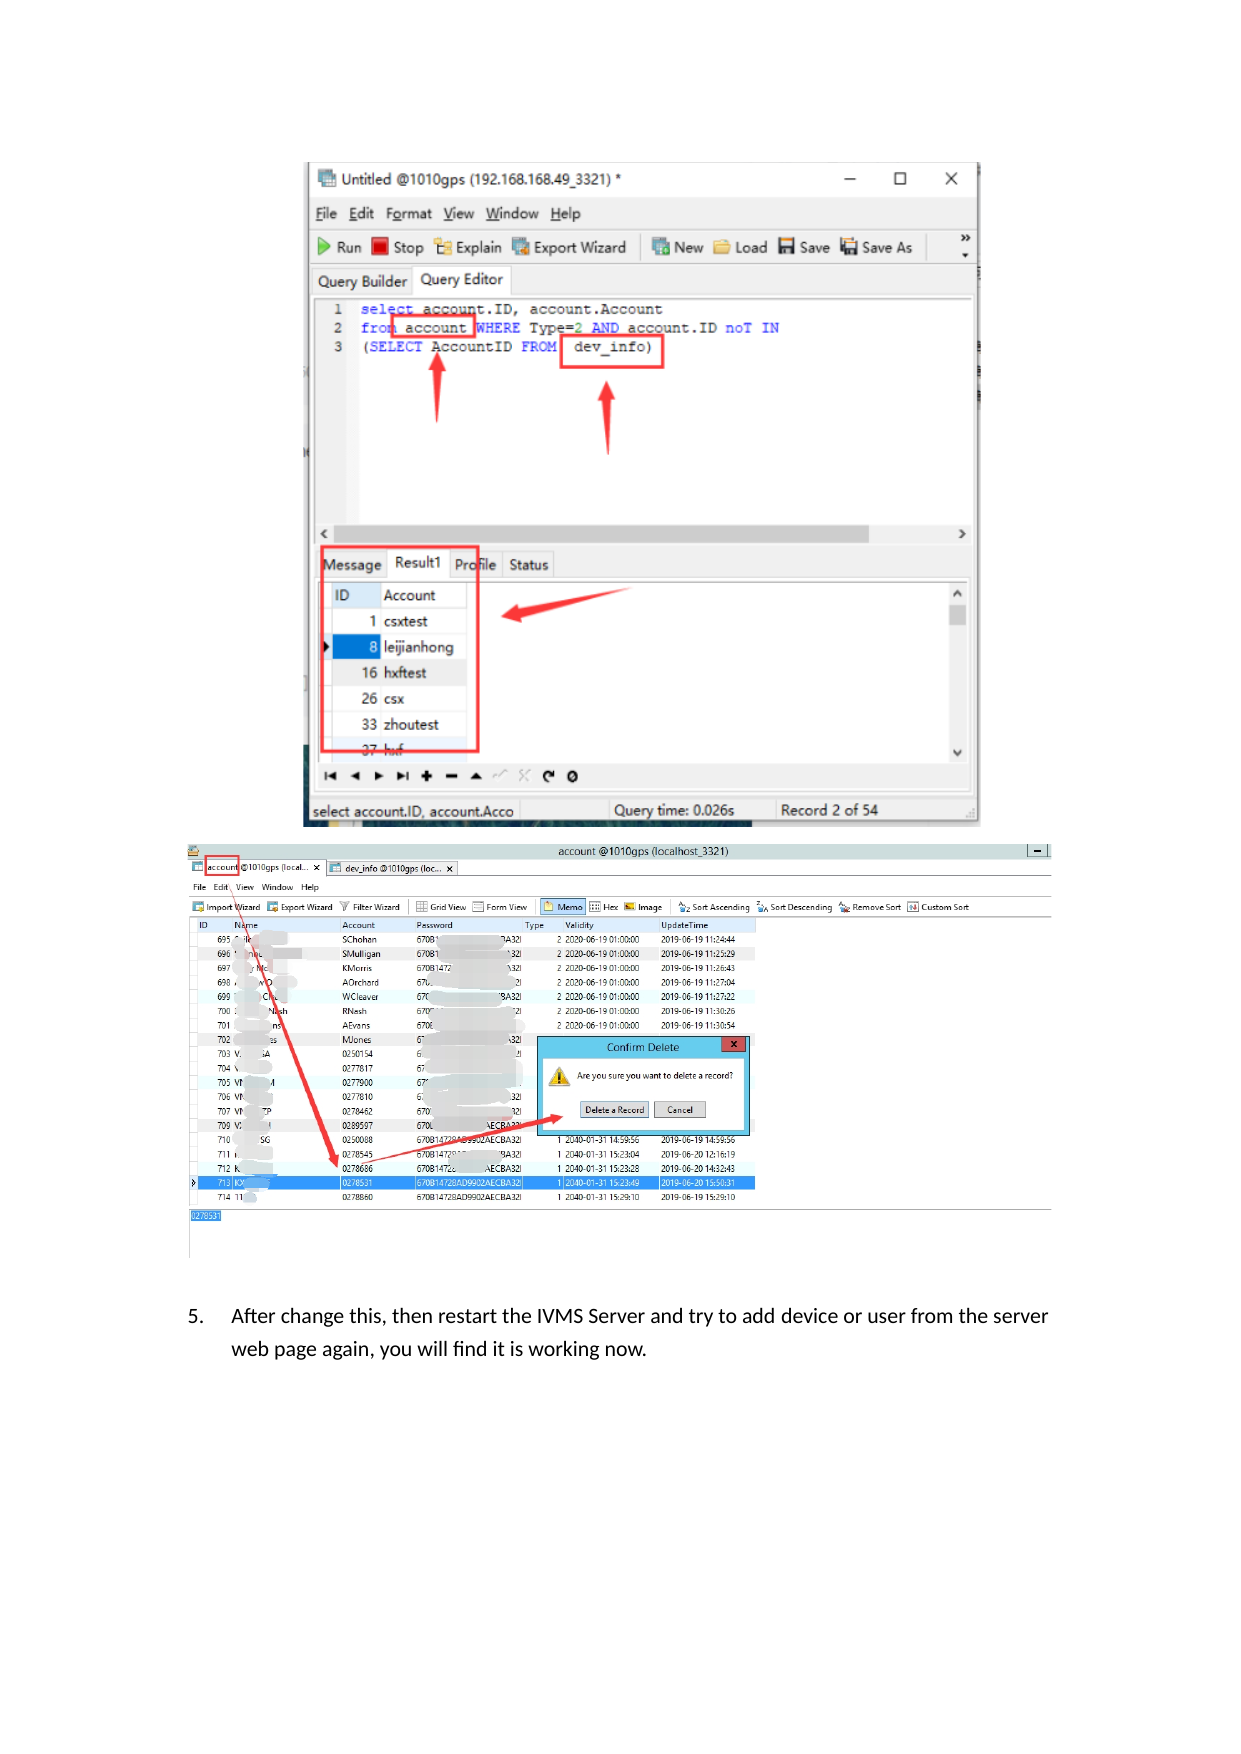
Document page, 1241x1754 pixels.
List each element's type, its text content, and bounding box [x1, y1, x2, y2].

picture [303, 162, 981, 827]
list After change this, then restart the IVMS Server and try to add device or user from the server web page again, you will find it is working now. [187, 1299, 1053, 1364]
picture [187, 844, 1052, 1258]
